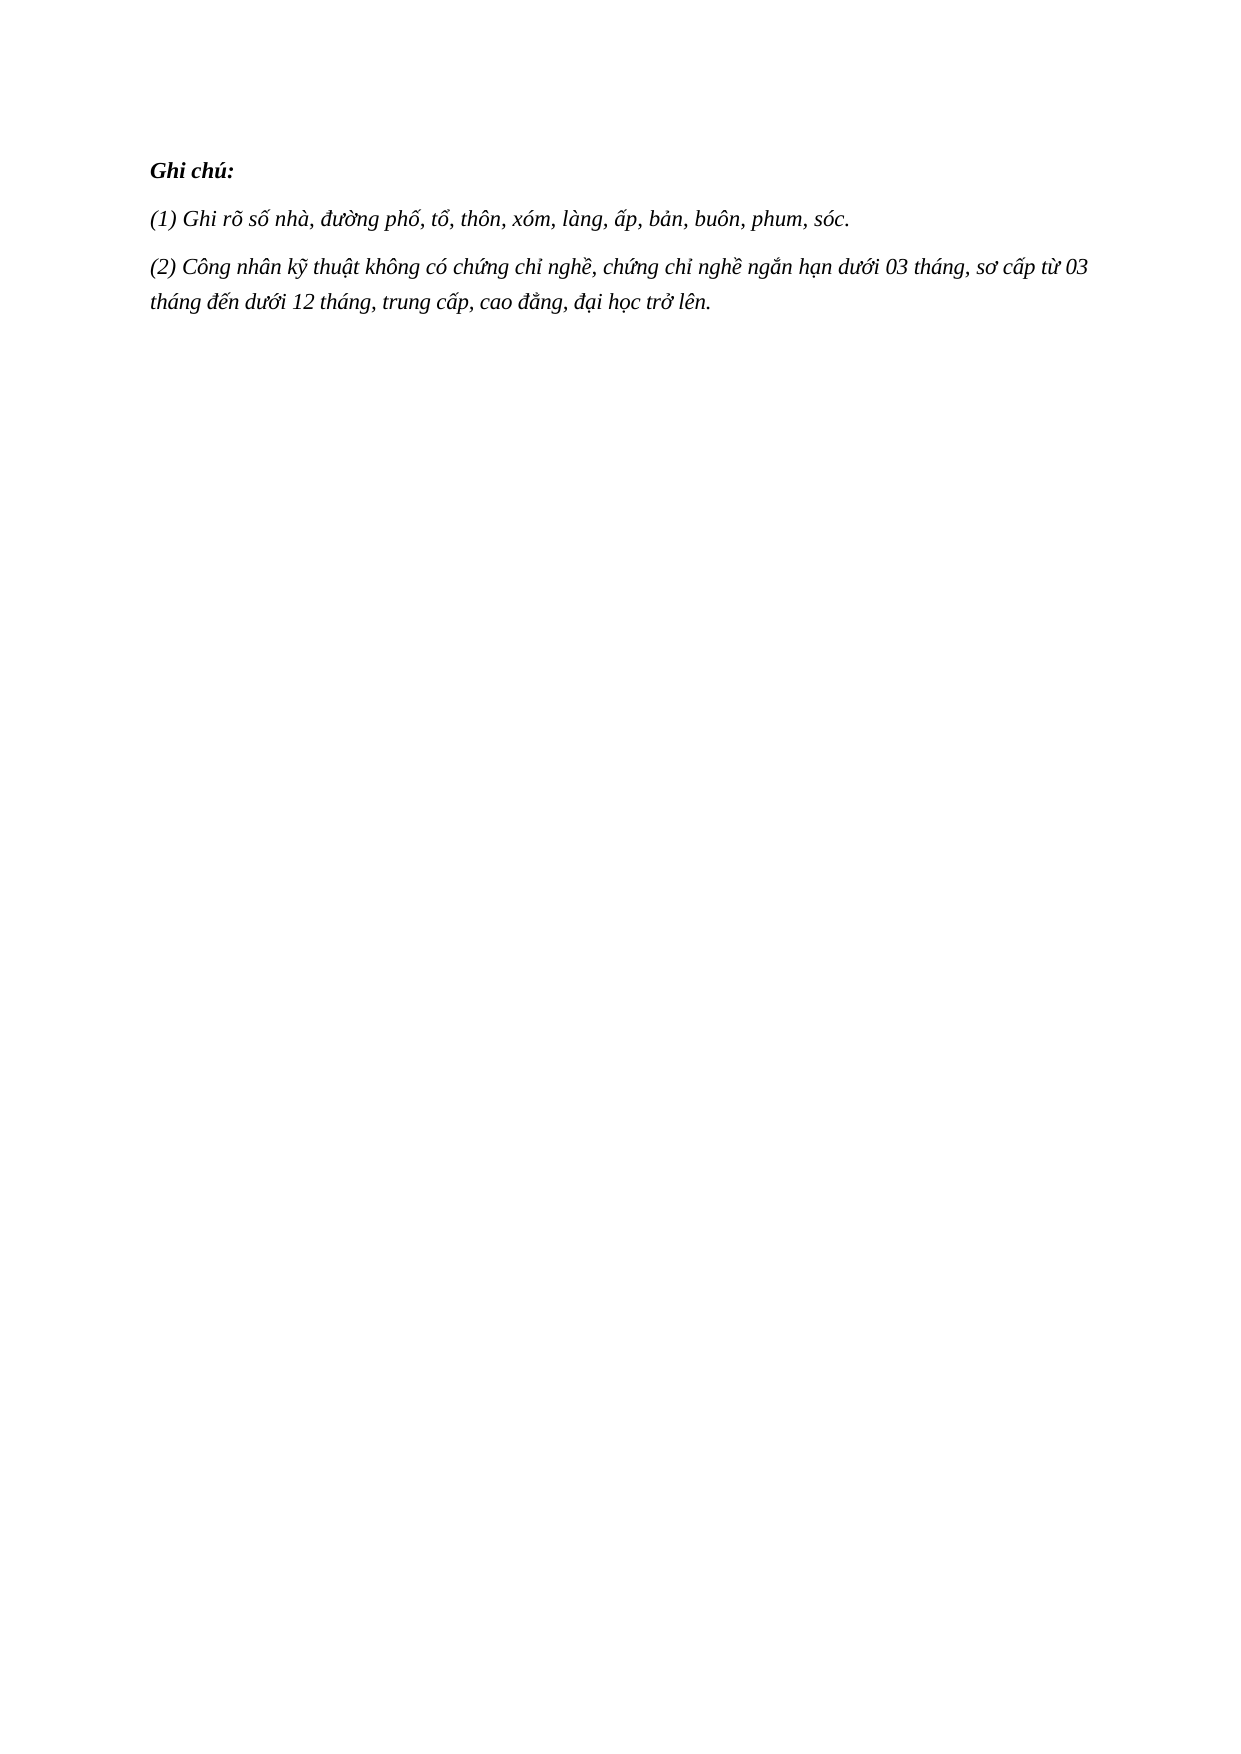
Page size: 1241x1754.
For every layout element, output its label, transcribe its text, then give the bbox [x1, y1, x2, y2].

text (2) Công nhân kỹ thuật không có chứng chỉ nghề, chứng chỉ nghề ngắn hạn dưới 03 tháng, sơ cấp từ 03 tháng đến dưới 12 tháng, trung cấp, cao đẳng, đại học trở lên. [150, 246, 1090, 317]
text Ghi chú: [150, 150, 1090, 185]
text (1) Ghi rõ số nhà, đường phố, tổ, thôn, xóm, làng, ấp, bản, buôn, phum, sóc. [150, 198, 1090, 233]
